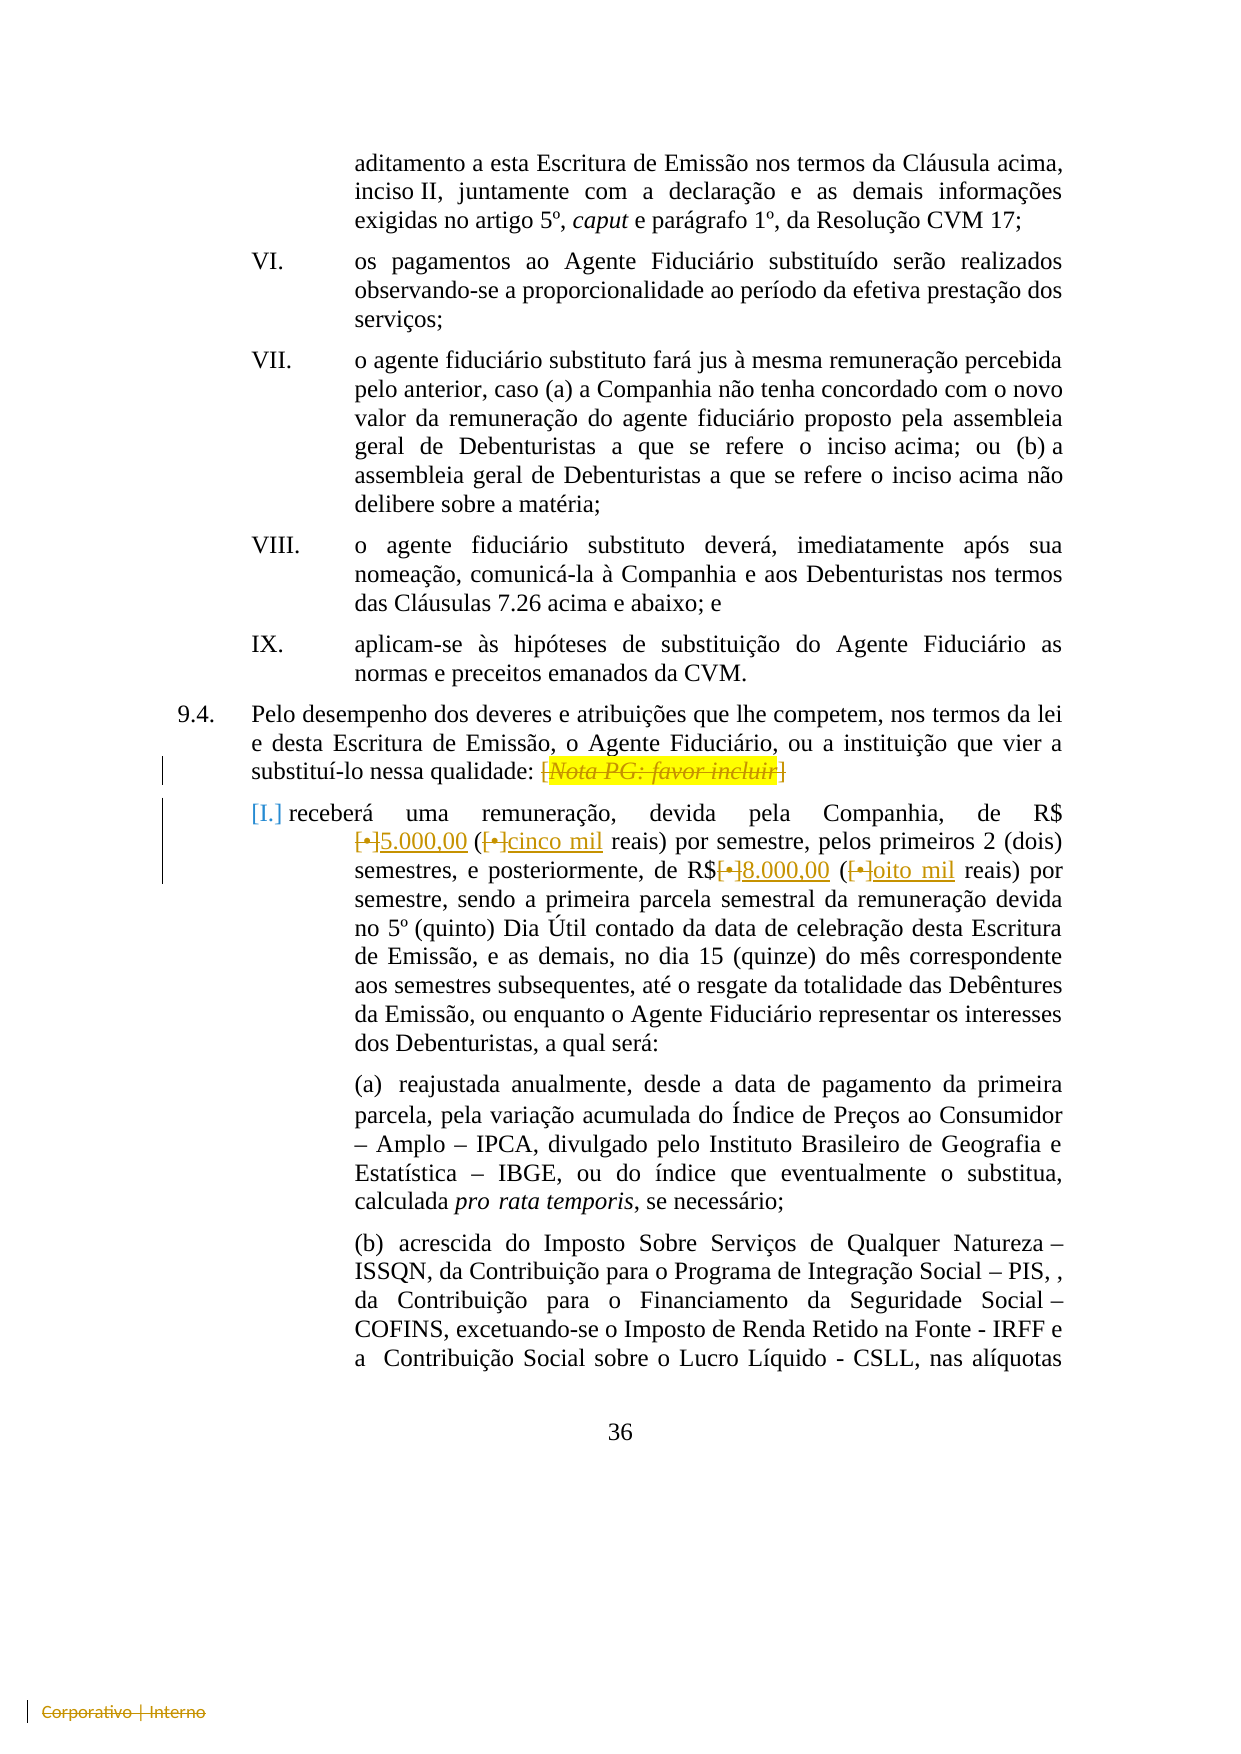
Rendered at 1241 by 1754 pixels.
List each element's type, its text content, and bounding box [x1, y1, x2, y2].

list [251, 148, 1063, 234]
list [354, 1228, 1063, 1371]
list receberá uma remuneração, devida pela Companhia, de R$ ( reais) por semestre, pelos primeiros 2 (dois) semestres, e posteriormente, de R$ ( reais) por semestre, sendo a primeira parcela semestral da remuneração devida no 5º (quinto) Dia Útil contado da data de celebração desta Escritura de Emissão, e as demais, no dia 15 (quinze) do mês correspondente aos semestres subsequentes, até o resgate da totalidade das Debêntures da Emissão, ou enquanto o Agente Fiduciário representar os interesses dos Debenturistas, a qual será: [251, 798, 1063, 1056]
list o agente fiduciário substituto deverá, imediatamente após sua nomeação, comunicá-la à Companhia e aos Debenturistas nos termos das Cláusulas 7.26 acima e 13 abaixo; e [251, 530, 1063, 616]
text 9.4. Pelo desempenho dos deveres e atribuições que lhe competem, nos termos da lei e desta Escritura de Emissão, o Agente Fiduciário, ou a instituição que vier a substituí-lo nessa qualidade: [177, 699, 1063, 785]
list o agente fiduciário substituto fará jus à mesma remuneração percebida pelo anterior, caso (a) a Companhia não tenha concordado com o novo valor da remuneração do agente fiduciário proposto pela assembleia geral de Debenturistas a que se refere o inciso IV acima; ou (b) a assembleia geral de Debenturistas a que se refere o inciso IV acima não delibere sobre a matéria; [251, 345, 1063, 518]
list os pagamentos ao Agente Fiduciário substituído serão realizados observando-se a proporcionalidade ao período da efetiva prestação dos serviços; [251, 246, 1063, 333]
list aplicam-se às hipóteses de substituição do Agente Fiduciário as normas e preceitos emanados da CVM. [251, 629, 1063, 686]
list reajustada anualmente, desde a data de pagamento da primeira parcela, pela variação acumulada do Índice de Preços ao Consumidor – Amplo – IPCA, divulgado pelo Instituto Brasileiro de Geografia e Estatística – IBGE, ou do índice que eventualmente o substitua, calculada pro rata temporis, se necessário; [354, 1069, 1063, 1215]
